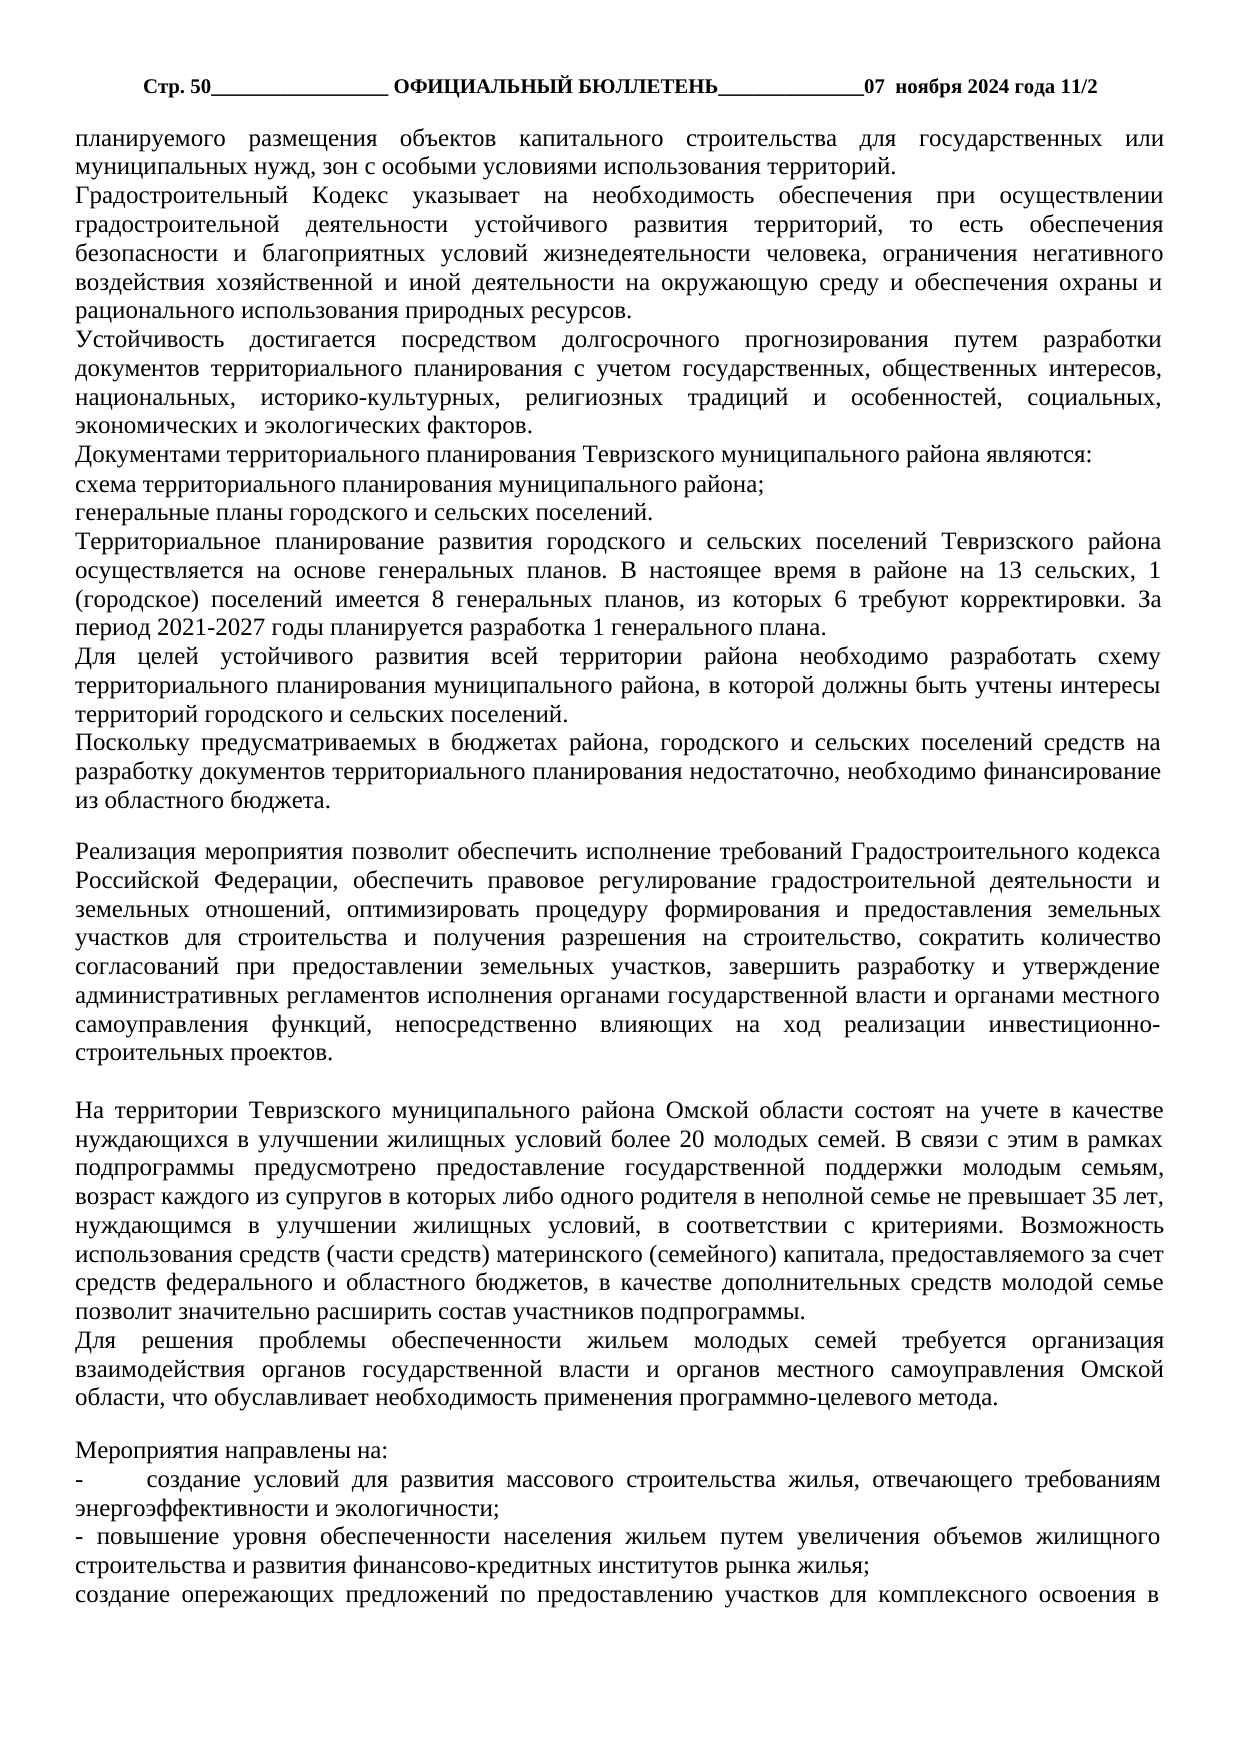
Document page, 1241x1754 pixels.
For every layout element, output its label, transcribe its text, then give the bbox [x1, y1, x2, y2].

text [75, 1579, 1161, 1608]
text генеральные планы городского и сельских поселений. [75, 497, 1165, 526]
text Мероприятия направлены на: [75, 1435, 1163, 1464]
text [75, 123, 1165, 180]
text Градостроительный Кодекс указывает на необходимость обеспечения при осуществлении градостроительной деятельности устойчивого развития территорий, то есть обеспечения безопасности и благоприятных условий жизнедеятельности человека, ограничения негативного воздействия хозяйственной и иной деятельности на окружающую среду и обеспечения охраны и рационального использования природных ресурсов. [75, 181, 1164, 324]
text - повышение уровня обеспеченности населения жильем путем увеличения объемов жилищного строительства и развития финансово-кредитных институтов рынка жилья; [75, 1521, 1161, 1579]
text - создание условий для развития массового строительства жилья, отвечающего требованиям энергоэффективности и экологичности; [75, 1464, 1161, 1521]
text Поскольку предусматриваемых в бюджетах района, городского и сельских поселений средств на разработку документов территориального планирования недостаточно, необходимо финансирование из областного бюджета. [75, 727, 1162, 814]
text Документами территориального планирования Тевризского муниципального района являются: [75, 439, 1163, 468]
text схема территориального планирования муниципального района; [75, 469, 1165, 497]
text Устойчивость достигается посредством долгосрочного прогнозирования путем разработки документов территориального планирования с учетом государственных, общественных интересов, национальных, историко-культурных, религиозных традиций и особенностей, социальных, экономических и экологических факторов. [75, 324, 1163, 439]
text Для целей устойчивого развития всей территории района необходимо разработать схему территориального планирования муниципального района, в которой должны быть учтены интересы территорий городского и сельских поселений. [75, 641, 1162, 727]
text На территории Тевризского муниципального района Омской области состоят на учете в качестве нуждающихся в улучшении жилищных условий более 20 молодых семей. В связи с этим в рамках подпрограммы предусмотрено предоставление государственной поддержки молодым семьям, возраст каждого из супругов в которых либо одного родителя в неполной семье не превышает 35 лет, нуждающимся в улучшении жилищных условий, в соответствии с критериями. Возможность использования средств (части средств) материнского (семейного) капитала, предоставляемого за счет средств федерального и областного бюджетов, в качестве дополнительных средств молодой семье позволит значительно расширить состав участников подпрограммы. [75, 1095, 1165, 1325]
text Для решения проблемы обеспеченности жильем молодых семей требуется организация взаимодействия органов государственной власти и органов местного самоуправления Омской области, что обуславливает необходимость применения программно-целевого метода. [75, 1325, 1165, 1411]
text Территориальное планирование развития городского и сельских поселений Тевризского района осуществляется на основе генеральных планов. В настоящее время в районе на 13 сельских, 1 (городское) поселений имеется 8 генеральных планов, из которых 6 требуют корректировки. За период 2021-2027 годы планируется разработка 1 генерального плана. [75, 526, 1163, 641]
text Реализация мероприятия позволит обеспечить исполнение требований Градостроительного кодекса Российской Федерации, обеспечить правовое регулирование градостроительной деятельности и земельных отношений, оптимизировать процедуру формирования и предоставления земельных участков для строительства и получения разрешения на строительство, сократить количество согласований при предоставлении земельных участков, завершить разработку и утверждение административных регламентов исполнения органами государственной власти и органами местного самоуправления функций, непосредственно влияющих на ход реализации инвестиционно-строительных проектов. [75, 836, 1161, 1066]
